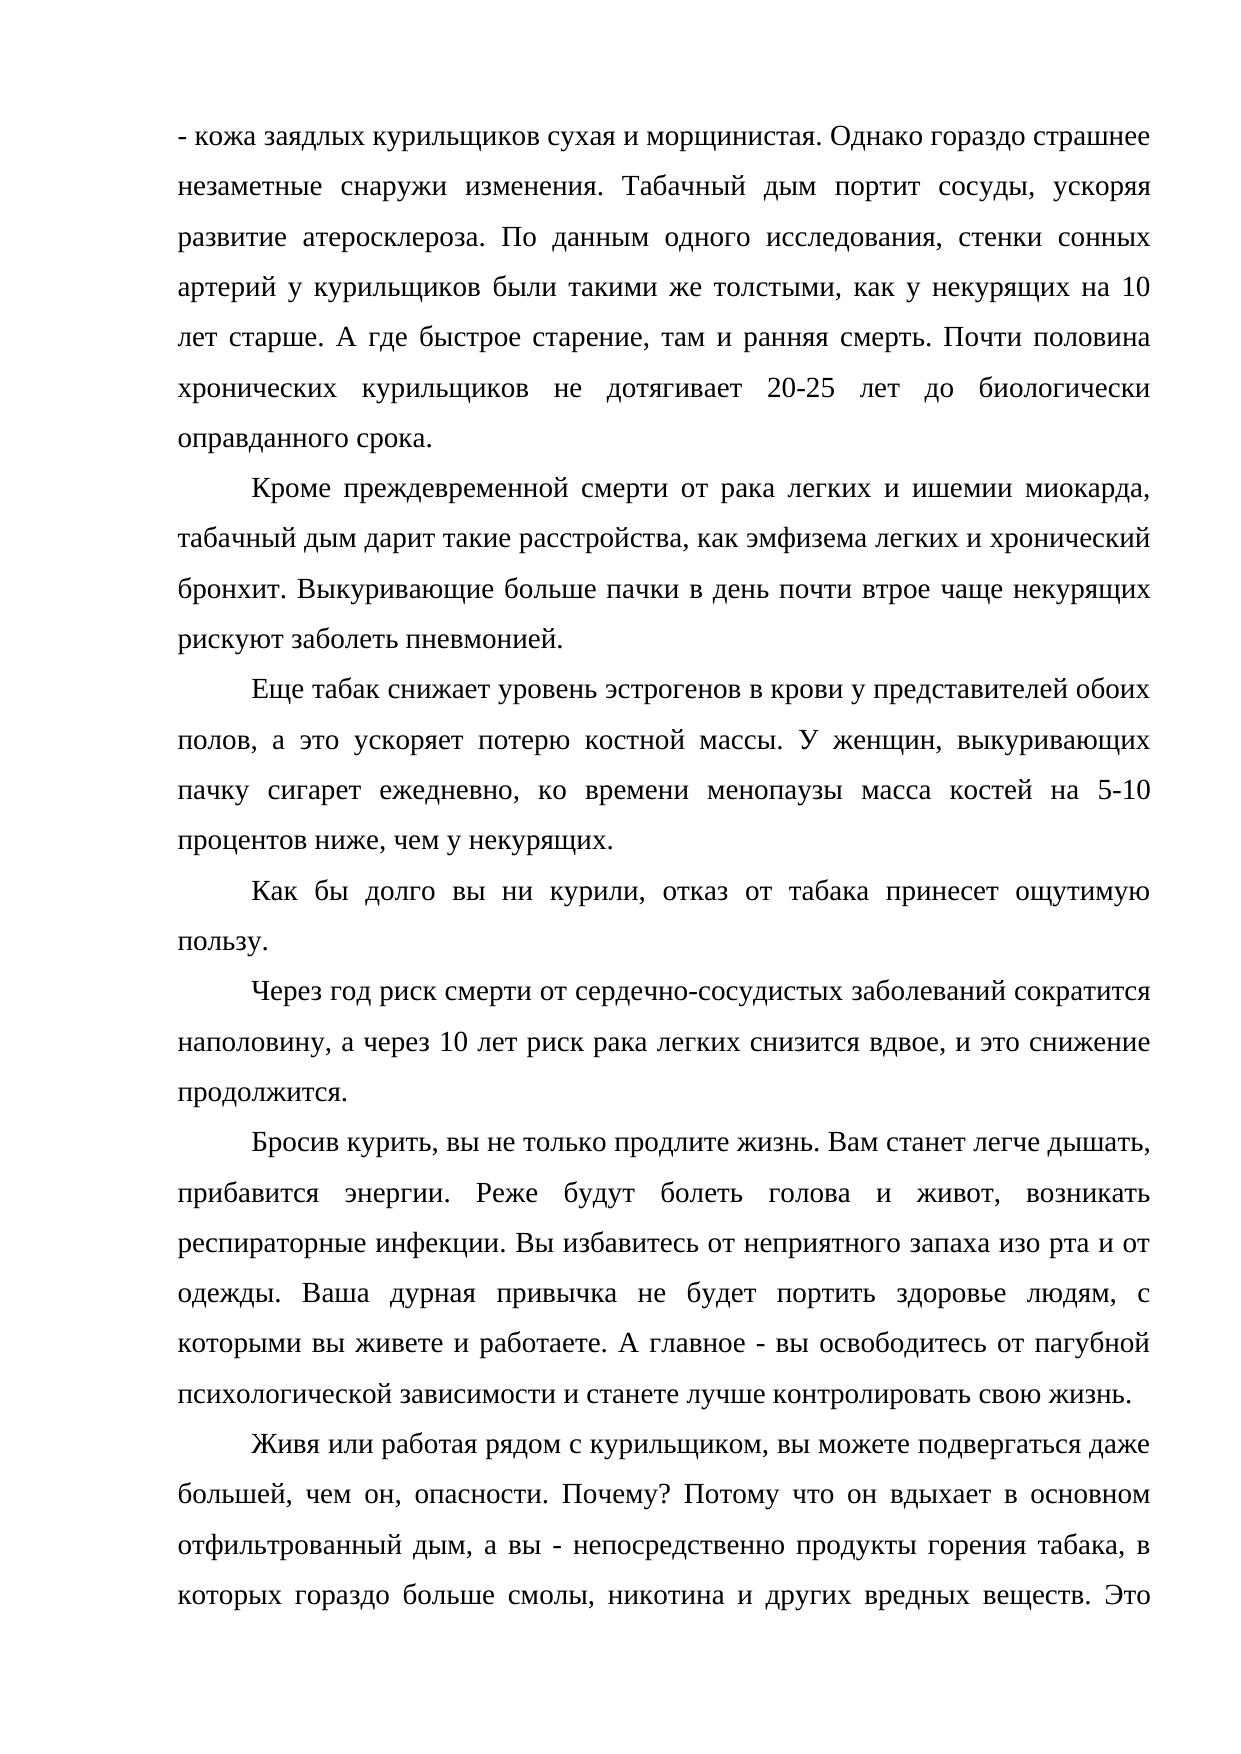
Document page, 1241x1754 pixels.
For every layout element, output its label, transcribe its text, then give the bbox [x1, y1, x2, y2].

text Как бы долго вы ни курили, отказ от табака принесет ощутимую пользу. [177, 873, 1152, 957]
text Через год риск смерти от сердечно-сосудистых заболеваний сократится наполовину, а через 10 лет риск рака легких снизится вдвое, и это снижение продолжится. [177, 973, 1152, 1108]
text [177, 1426, 1152, 1611]
text Кроме преждевременной смерти от рака легких и ишемии миокарда, табачный дым дарит такие расстройства, как эмфизема легких и хронический бронхит. Выкуривающие больше пачки в день почти втрое чаще некурящих рискуют заболеть пневмонией. [177, 470, 1152, 655]
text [177, 118, 1152, 453]
text Бросив курить, вы не только продлите жизнь. Вам станет легче дышать, прибавится энергии. Реже будут болеть голова и живот, возникать респираторные инфекции. Вы избавитесь от неприятного запаха изо рта и от одежды. Ваша дурная привычка не будет портить здоровье людям, с которыми вы живете и работаете. А главное - вы освободитесь от пагубной психологической зависимости и станете лучше контролировать свою жизнь. [177, 1124, 1152, 1409]
text Еще табак снижает уровень эстрогенов в крови у представителей обоих полов, а это ускоряет потерю костной массы. У женщин, выкуривающих пачку сигарет ежедневно, ко времени менопаузы масса костей на 5-10 процентов ниже, чем у некурящих. [177, 672, 1152, 856]
